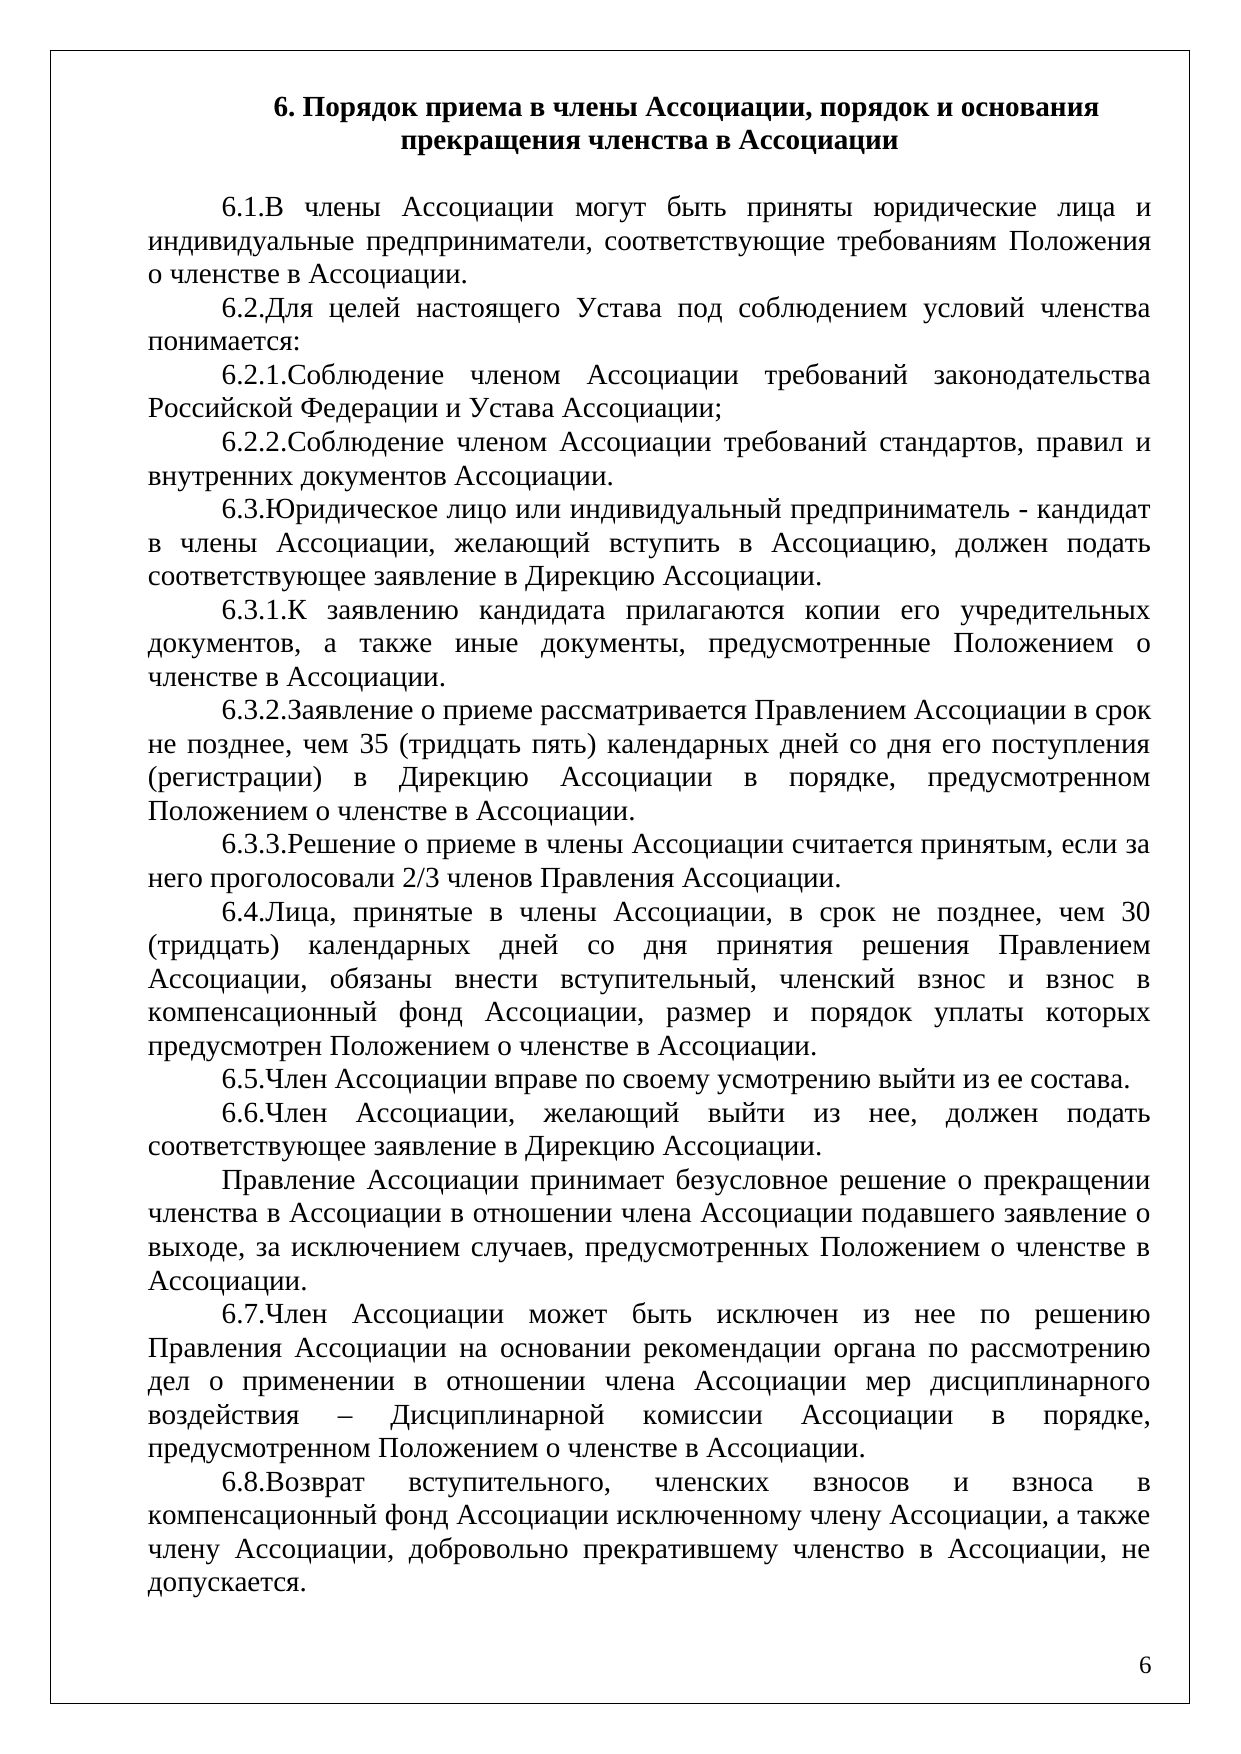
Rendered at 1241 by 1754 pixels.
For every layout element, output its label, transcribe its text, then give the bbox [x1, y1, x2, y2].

text 6.3.3.Решение о приеме в члены Ассоциации считается принятым, если за него проголосовали 2/3 членов Правления Ассоциации. [148, 827, 1152, 894]
text Правление Ассоциации принимает безусловное решение о прекращении членства в Ассоциации в отношении члена Ассоциации подавшего заявление о выходе, за исключением случаев, предусмотренных Положением о членстве в Ассоциации. [148, 1162, 1152, 1296]
text 6.4.Лица, принятые в члены Ассоциации, в срок не позднее, чем 30 (тридцать) календарных дней со дня принятия решения Правлением Ассоциации, обязаны внести вступительный, членский взнос и взнос в компенсационный фонд Ассоциации, размер и порядок уплаты которых предусмотрен Положением о членстве в Ассоциации. [148, 894, 1152, 1061]
text 6.7.Член Ассоциации может быть исключен из нее по решению Правления Ассоциации на основании рекомендации органа по рассмотрению дел о применении в отношении члена Ассоциации мер дисциплинарного воздействия – Дисциплинарной комиссии Ассоциации в порядке, предусмотренном Положением о членстве в Ассоциации. [148, 1296, 1152, 1464]
text 6. Порядок приема в члены Ассоциации, порядок и основания прекращения членства в Ассоциации [148, 89, 1152, 156]
text 6.5.Член Ассоциации вправе по своему усмотрению выйти из ее состава. [148, 1061, 1152, 1095]
text 6.6.Член Ассоциации, желающий выйти из нее, должен подать соответствующее заявление в Дирекцию Ассоциации. [148, 1095, 1152, 1162]
text 6.2.Для целей настоящего Устава под соблюдением условий членства понимается: [148, 290, 1152, 357]
text 6.3.Юридическое лицо или индивидуальный предприниматель - кандидат в члены Ассоциации, желающий вступить в Ассоциацию, должен подать соответствующее заявление в Дирекцию Ассоциации. [148, 491, 1152, 592]
text 6.1.В члены Ассоциации могут быть приняты юридические лица и индивидуальные предприниматели, соответствующие требованиям Положения о членстве в Ассоциации. [148, 189, 1152, 290]
text 6.2.1.Соблюдение членом Ассоциации требований законодательства Российской Федерации и Устава Ассоциации; [148, 357, 1152, 424]
text 6.8.Возврат вступительного, членских взносов и взноса в компенсационный фонд Ассоциации исключенному члену Ассоциации, а также члену Ассоциации, добровольно прекратившему членство в Ассоциации, не допускается. [148, 1464, 1152, 1598]
text 6.2.2.Соблюдение членом Ассоциации требований стандартов, правил и внутренних документов Ассоциации. [148, 424, 1152, 491]
text 6.3.2.Заявление о приеме рассматривается Правлением Ассоциации в срок не позднее, чем 35 (тридцать пять) календарных дней со дня его поступления (регистрации) в Дирекцию Ассоциации в порядке, предусмотренном Положением о членстве в Ассоциации. [148, 692, 1152, 827]
text 6.3.1.К заявлению кандидата прилагаются копии его учредительных документов, а также иные документы, предусмотренные Положением о членстве в Ассоциации. [148, 592, 1152, 692]
